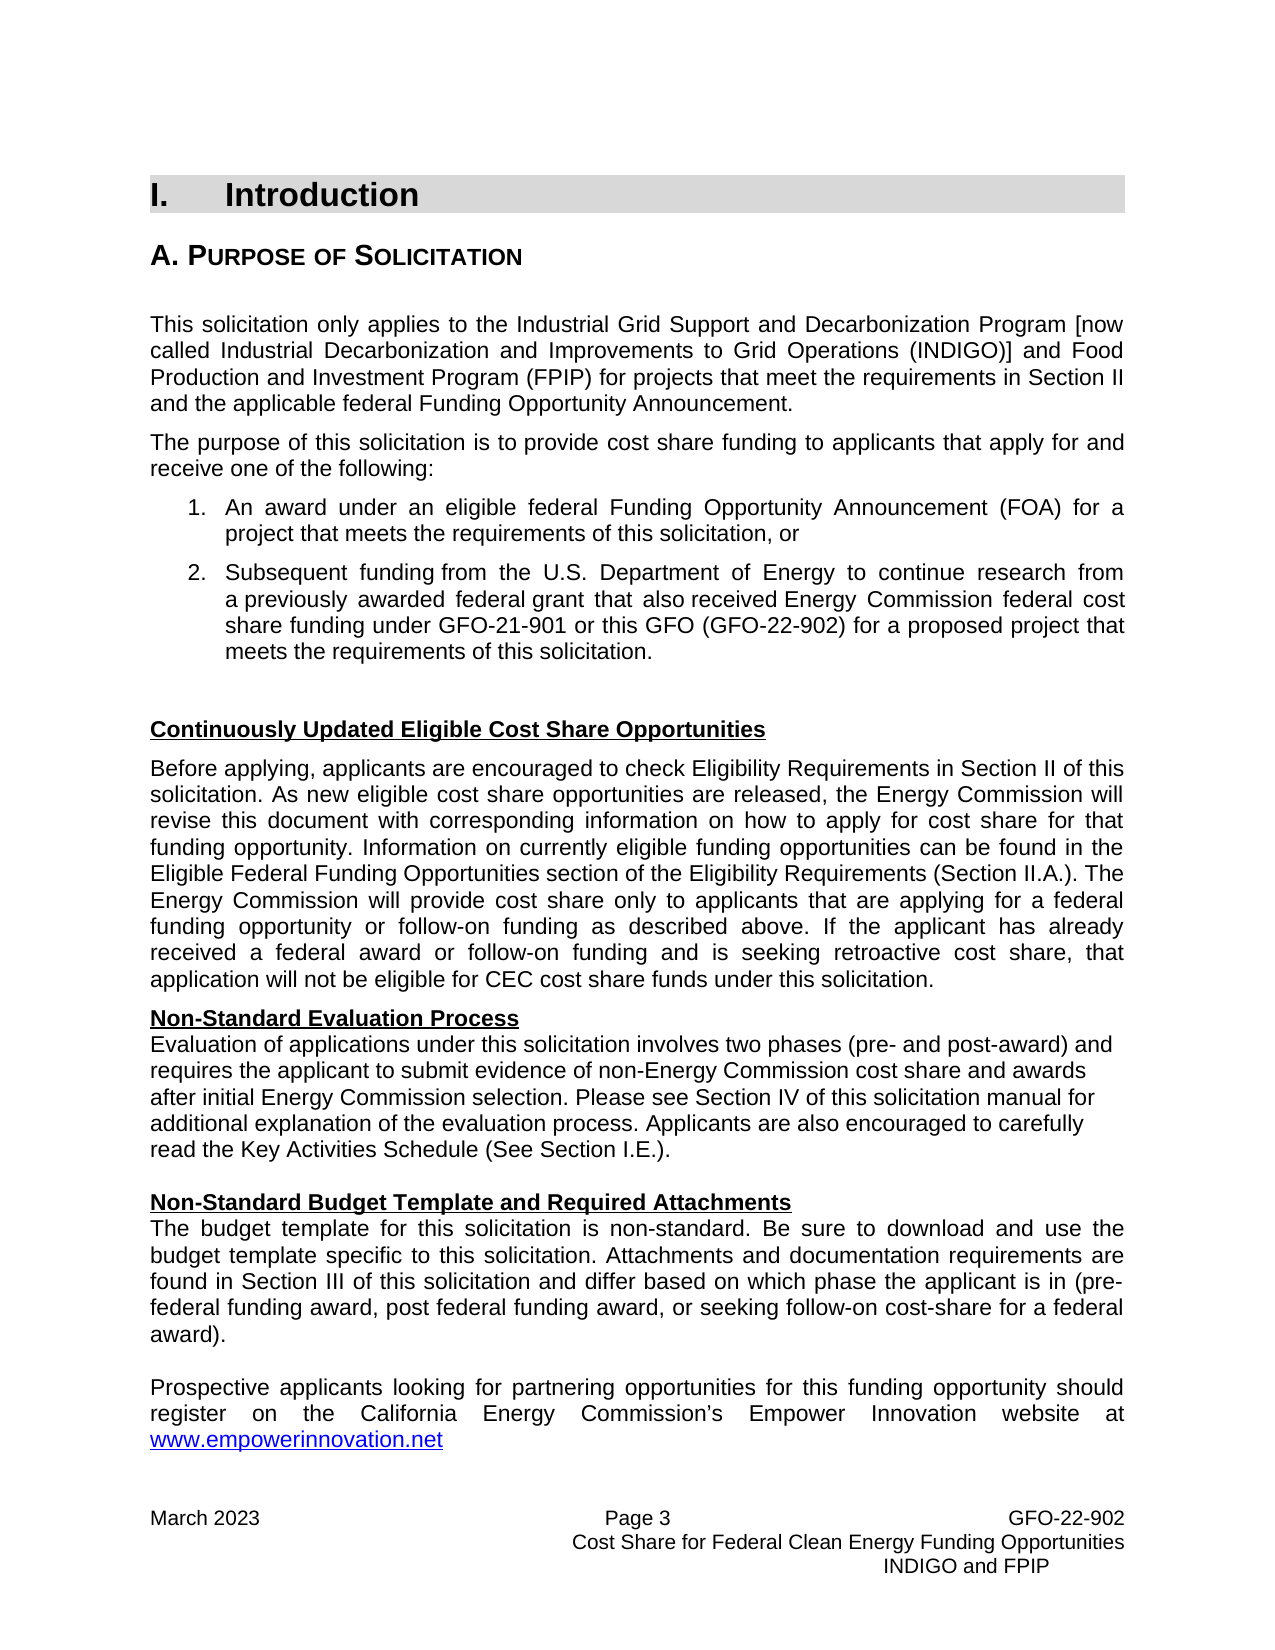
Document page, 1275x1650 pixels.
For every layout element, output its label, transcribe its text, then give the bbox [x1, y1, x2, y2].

text Before applying, applicants are encouraged to check Eligibility Requirements in Section II of this solicitation. As new eligible cost share opportunities are released, the Energy Commission will revise this document with corresponding information on how to apply for cost share for that funding opportunity. Information on currently eligible funding opportunities can be found in the Eligible Federal Funding Opportunities section of the Eligibility Requirements (Section II.A.). The Energy Commission will provide cost share only to applicants that are applying for a federal funding opportunity or follow-on funding as described above. If the applicant has already received a federal award or follow-on funding and is seeking retroactive cost share, that application will not be eligible for CEC cost share funds under this solicitation. [150, 755, 1125, 992]
list An award under an eligible federal Funding Opportunity Announcement (FOA) for a project that meets the requirements of this solicitation, or [187, 494, 1125, 547]
subtitle I. Introduction [150, 175, 1125, 213]
text The budget template for this solicitation is non-standard. Be sure to download and use the budget template specific to this solicitation. Attachments and documentation requirements are found in Section III of this solicitation and differ based on which phase the applicant is in (pre-federal funding award, post federal funding award, or seeking follow-on cost-share for a federal award). [150, 1215, 1125, 1347]
subtitle Purpose of Solicitation [150, 238, 1125, 272]
text Evaluation of applications under this solicitation involves two phases (pre- and post-award) and requires the applicant to submit evidence of non-Energy Commission cost share and awards after initial Energy Commission selection. Please see Section IV of this solicitation manual for additional explanation of the evaluation process. Applicants are also encouraged to carefully read the Key Activities Schedule (See Section I.E.). [150, 1031, 1125, 1163]
text Non-Standard Budget Template and Required Attachments [150, 1189, 1125, 1215]
text Non-Standard Evaluation Process [150, 1004, 1125, 1031]
text Prospective applicants looking for partnering opportunities for this funding opportunity should register on the California Energy Commission’s Empower Innovation website at www.empowerinnovation.net [150, 1373, 1125, 1452]
text Continuously Updated Eligible Cost Share Opportunities [150, 716, 1125, 742]
list Subsequent funding from the U.S. Department of Energy to continue research from a previously awarded federal grant that also received Energy Commission federal cost share funding under GFO-21-901 or this GFO (GFO-22-902) for a proposed project that meets the requirements of this solicitation. [187, 559, 1125, 664]
text The purpose of this solicitation is to provide cost share funding to applicants that apply for and receive one of the following: [150, 429, 1125, 481]
text This solicitation only applies to the Industrial Grid Support and Decarbonization Program [now called Industrial Decarbonization and Improvements to Grid Operations (INDIGO)] and Food Production and Investment Program (FPIP) for projects that meet the requirements in Section II and the applicable federal Funding Opportunity Announcement. [150, 311, 1125, 416]
